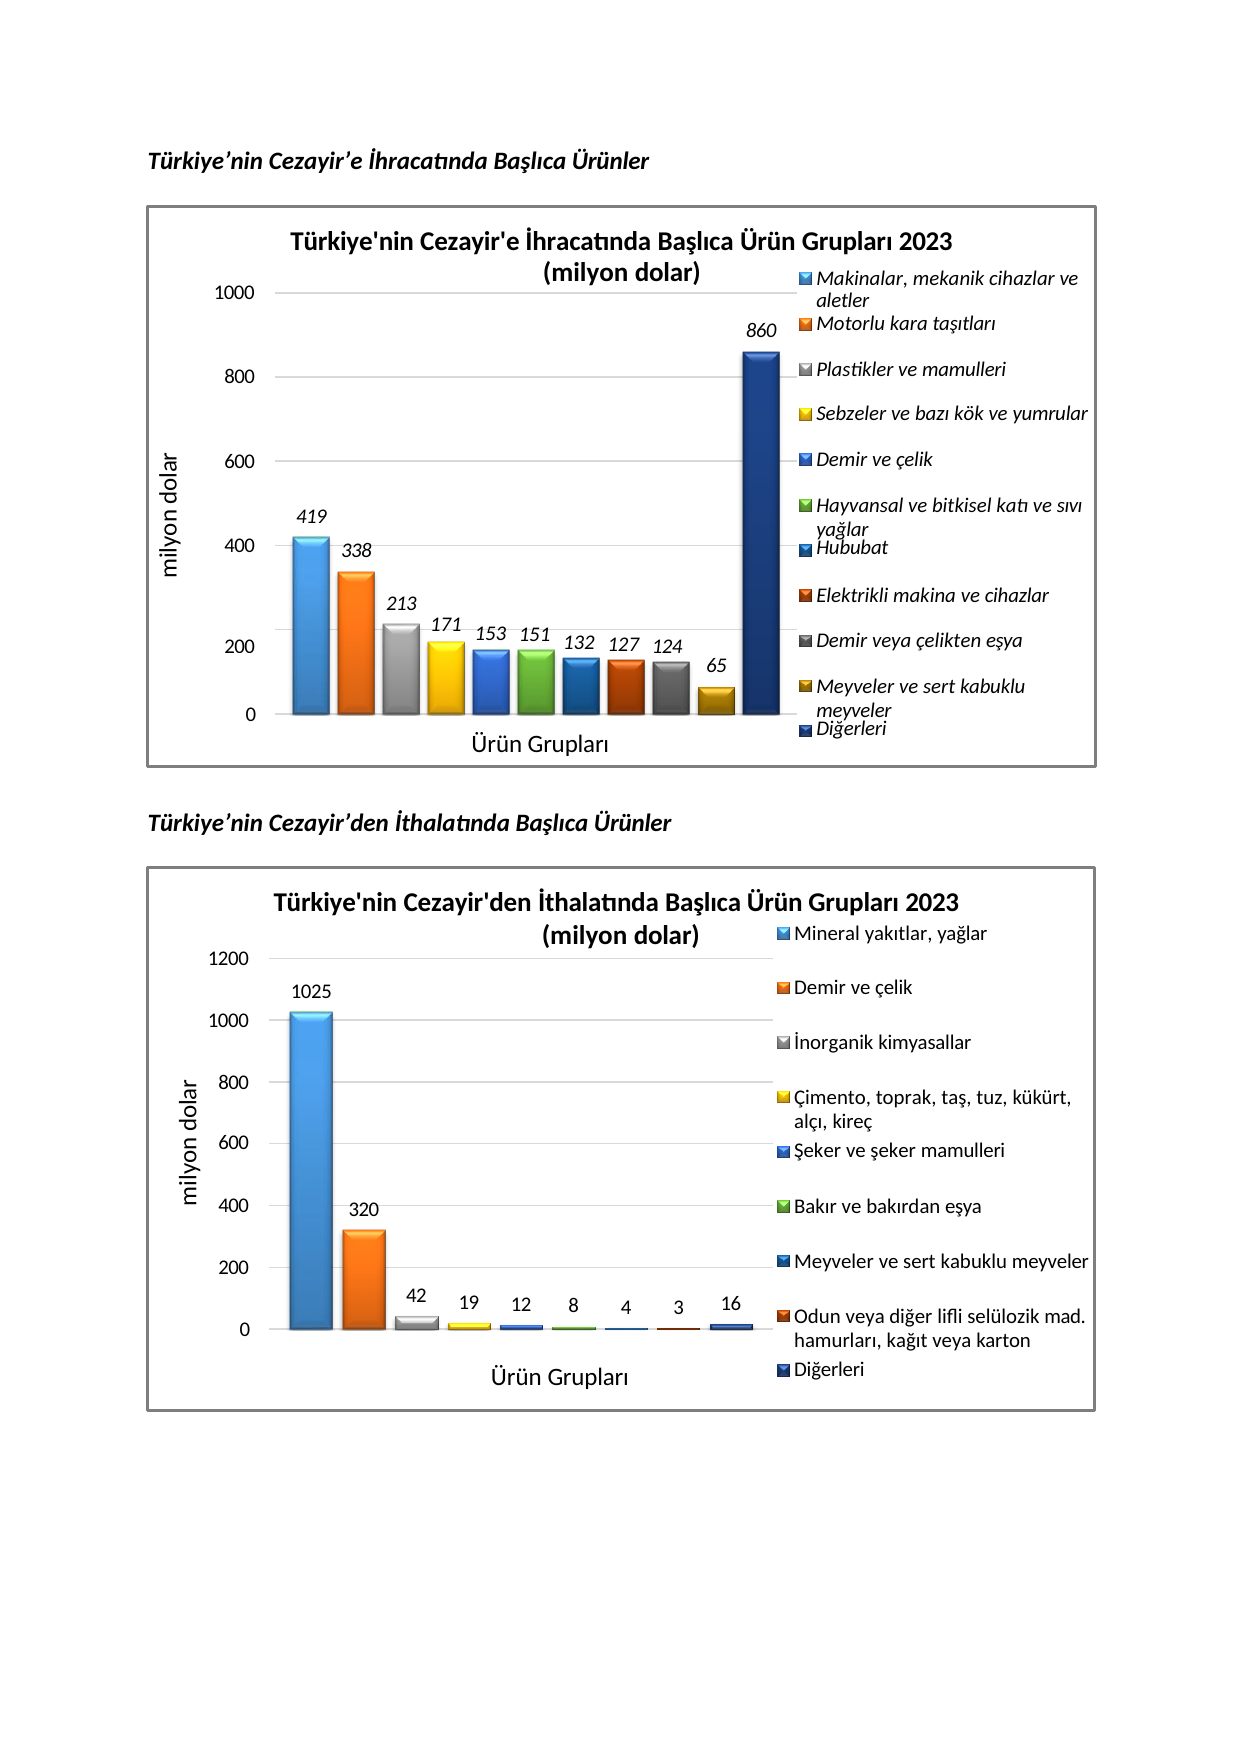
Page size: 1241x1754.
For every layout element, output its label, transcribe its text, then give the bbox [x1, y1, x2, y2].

picture [799, 499, 812, 512]
picture [777, 1036, 790, 1049]
subtitle Türkiye’nin Cezayir’e İhracatında Başlıca Ürünler [147, 146, 1137, 176]
picture [286, 348, 786, 716]
picture [777, 982, 790, 994]
picture [799, 453, 812, 466]
picture [777, 1200, 790, 1213]
picture [799, 635, 812, 647]
picture [799, 363, 812, 376]
picture [777, 1146, 790, 1158]
picture [799, 589, 812, 602]
picture [777, 1255, 790, 1267]
picture [283, 1009, 759, 1331]
subtitle Türkiye’nin Cezayir’den İthalatında Başlıca Ürünler [147, 807, 1137, 837]
picture [777, 927, 790, 940]
picture [777, 1310, 790, 1322]
picture [799, 272, 812, 285]
picture [799, 318, 812, 331]
picture [777, 1091, 790, 1103]
picture [799, 544, 812, 557]
picture [777, 1364, 790, 1377]
picture [799, 680, 812, 692]
picture [799, 408, 812, 421]
picture [799, 725, 812, 737]
